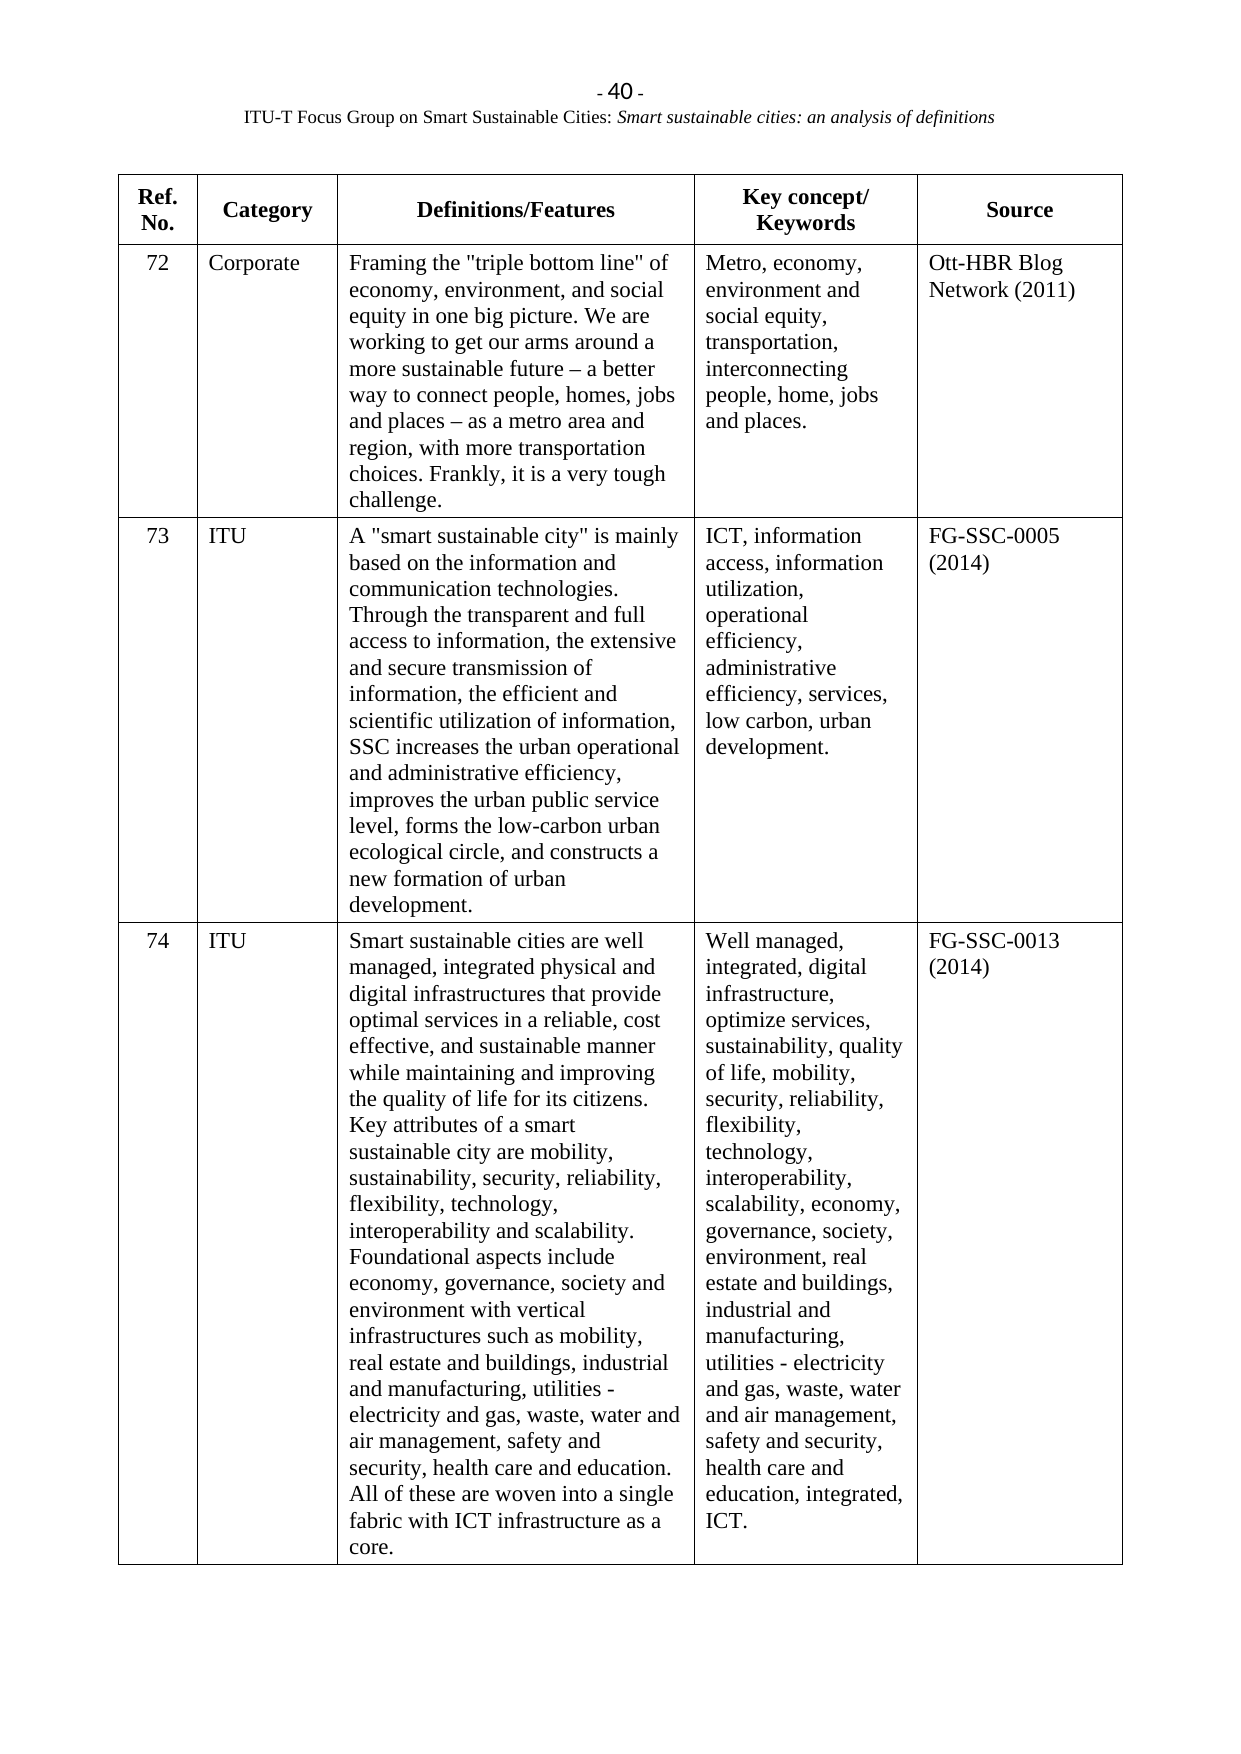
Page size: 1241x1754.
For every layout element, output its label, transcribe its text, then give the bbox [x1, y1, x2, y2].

table_cell Framing the "triple bottom line" of economy, environment, and social equity in one big picture. We are working to get our arms around a more sustainable future – a better way to connect people, homes, jobs and places – as a metro area and region, with more transportation choices. Frankly, it is a very tough challenge. [338, 245, 694, 517]
table_header Key concept/ Keywords [695, 175, 917, 244]
table_cell Well managed, integrated, digital infrastructure, optimize services, sustainability, quality of life, mobility, security, reliability, flexibility, technology, interoperability, scalability, economy, governance, society, environment, real estate and buildings, industrial and manufacturing, utilities - electricity and gas, waste, water and air management, safety and security, health care and education, integrated, ICT. [695, 923, 917, 1563]
table_cell ICT, information access, information utilization, operational efficiency, administrative efficiency, services, low carbon, urban development. [695, 518, 917, 922]
table_cell A "smart sustainable city" is mainly based on the information and communication technologies. Through the transparent and full access to information, the extensive and secure transmission of information, the efficient and scientific utilization of information, SSC increases the urban operational and administrative efficiency, improves the urban public service level, forms the low-carbon urban ecological circle, and constructs a new formation of urban development. [338, 518, 694, 922]
table_cell ITU [198, 518, 337, 922]
table_cell Ott-HBR Blog Network (2011) [918, 245, 1122, 517]
table_header Definitions/Features [338, 175, 694, 244]
table_cell Corporate [198, 245, 337, 517]
table_cell FG-SSC-0005 (2014) [918, 518, 1122, 922]
table_cell ITU [198, 923, 337, 1563]
table_cell Metro, economy, environment and social equity, transportation, interconnecting people, home, jobs and places. [695, 245, 917, 517]
table_cell Smart sustainable cities are well managed, integrated physical and digital infrastructures that provide optimal services in a reliable, cost effective, and sustainable manner while maintaining and improving the quality of life for its citizens. Key attributes of a smart sustainable city are mobility, sustainability, security, reliability, flexibility, technology, interoperability and scalability. Foundational aspects include economy, governance, society and environment with vertical infrastructures such as mobility, real estate and buildings, industrial and manufacturing, utilities -electricity and gas, waste, water and air management, safety and security, health care and education. All of these are woven into a single fabric with ICT infrastructure as a core. [338, 923, 694, 1563]
table_header Category [198, 175, 337, 244]
table_cell 74 [119, 923, 197, 1563]
table_header Ref. No. [119, 175, 197, 244]
table_cell FG-SSC-0013 (2014) [918, 923, 1122, 1563]
table_header Source [918, 175, 1122, 244]
table_cell 73 [119, 518, 197, 922]
table_cell 72 [119, 245, 197, 517]
